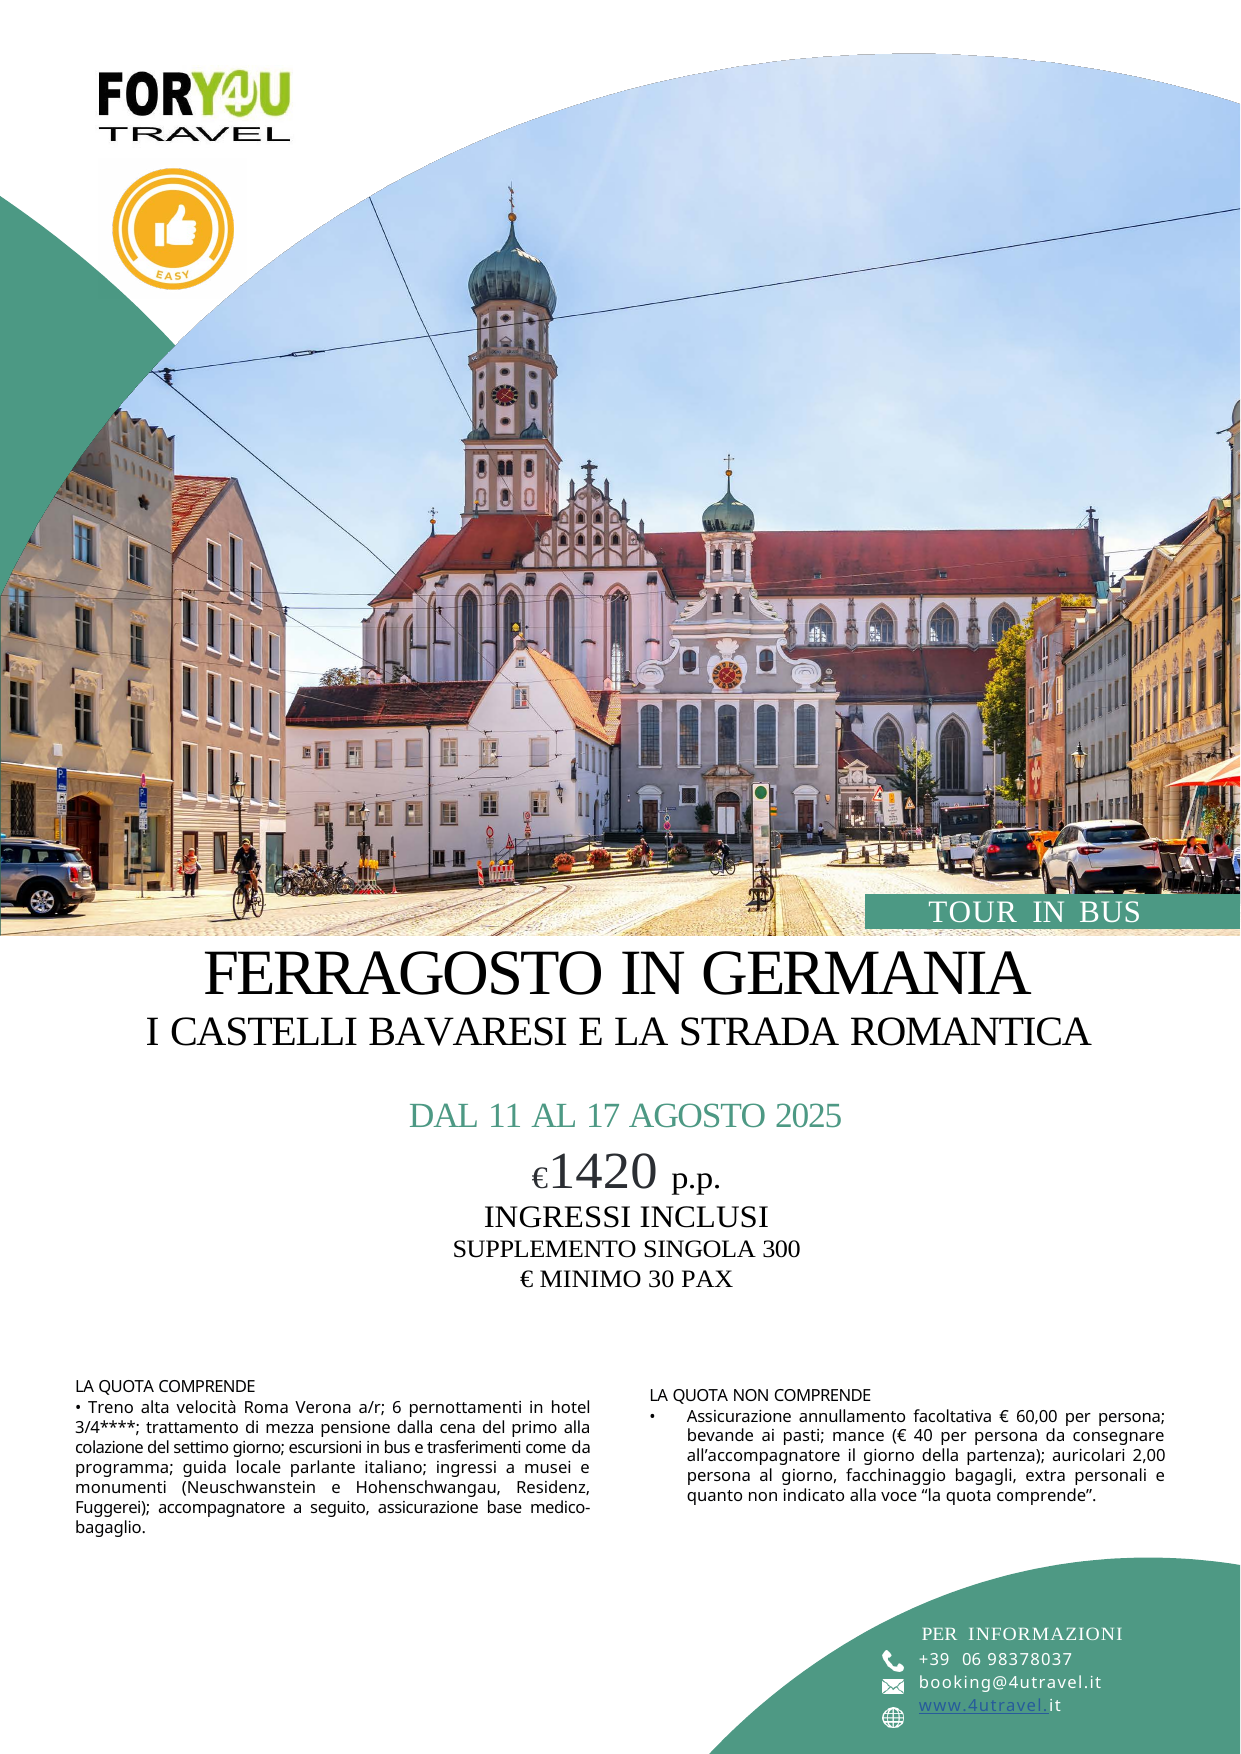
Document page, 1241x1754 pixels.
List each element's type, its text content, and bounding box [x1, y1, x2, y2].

text LA QUOTA COMPRENDE [75, 1373, 594, 1397]
text I CASTELLI BAVARESI E LA STRADA ROMANTICA [41, 1009, 1198, 1055]
picture [882, 1679, 904, 1694]
text LA QUOTA NON COMPRENDE [649, 1382, 1240, 1406]
title FERRAGOSTO IN GERMANIA [40, 936, 1198, 1009]
list Assicurazione annullamento facoltativa € 60,00 per persona; bevande ai pasti; mance (€ 40 per persona da consegnare all’accompagnatore il giorno della partenza); auricolari 2,00 persona al giorno, facchinaggio bagagli, extra personali e quanto non indicato alla voce “la quota comprende”. [649, 1407, 1165, 1507]
text INGRESSI INCLUSI SUPPLEMENTO SINGOLA 300 € MINIMO 30 PAX [444, 1204, 808, 1294]
picture [882, 1650, 904, 1672]
text DAL 11 AL 17 AGOSTO 2025 [54, 1095, 1198, 1136]
list Treno alta velocità Roma Verona a/r; 6 pernottamenti in hotel 3/4****; trattamento di mezza pensione dalla cena del primo alla colazione del settimo giorno; escursioni in bus e trasferimenti come da programma; guida locale parlante italiano; ingressi a musei e monumenti (Neuschwanstein e Hohenschwangau, Residenz, Fuggerei); accompagnatore a seguito, assicurazione base medico- bagaglio. [75, 1398, 591, 1538]
text €1420 p.p. [55, 1142, 1198, 1200]
picture [0, 52, 1241, 936]
picture [882, 1707, 904, 1728]
text TOUR IN BUS [29, 893, 1240, 929]
